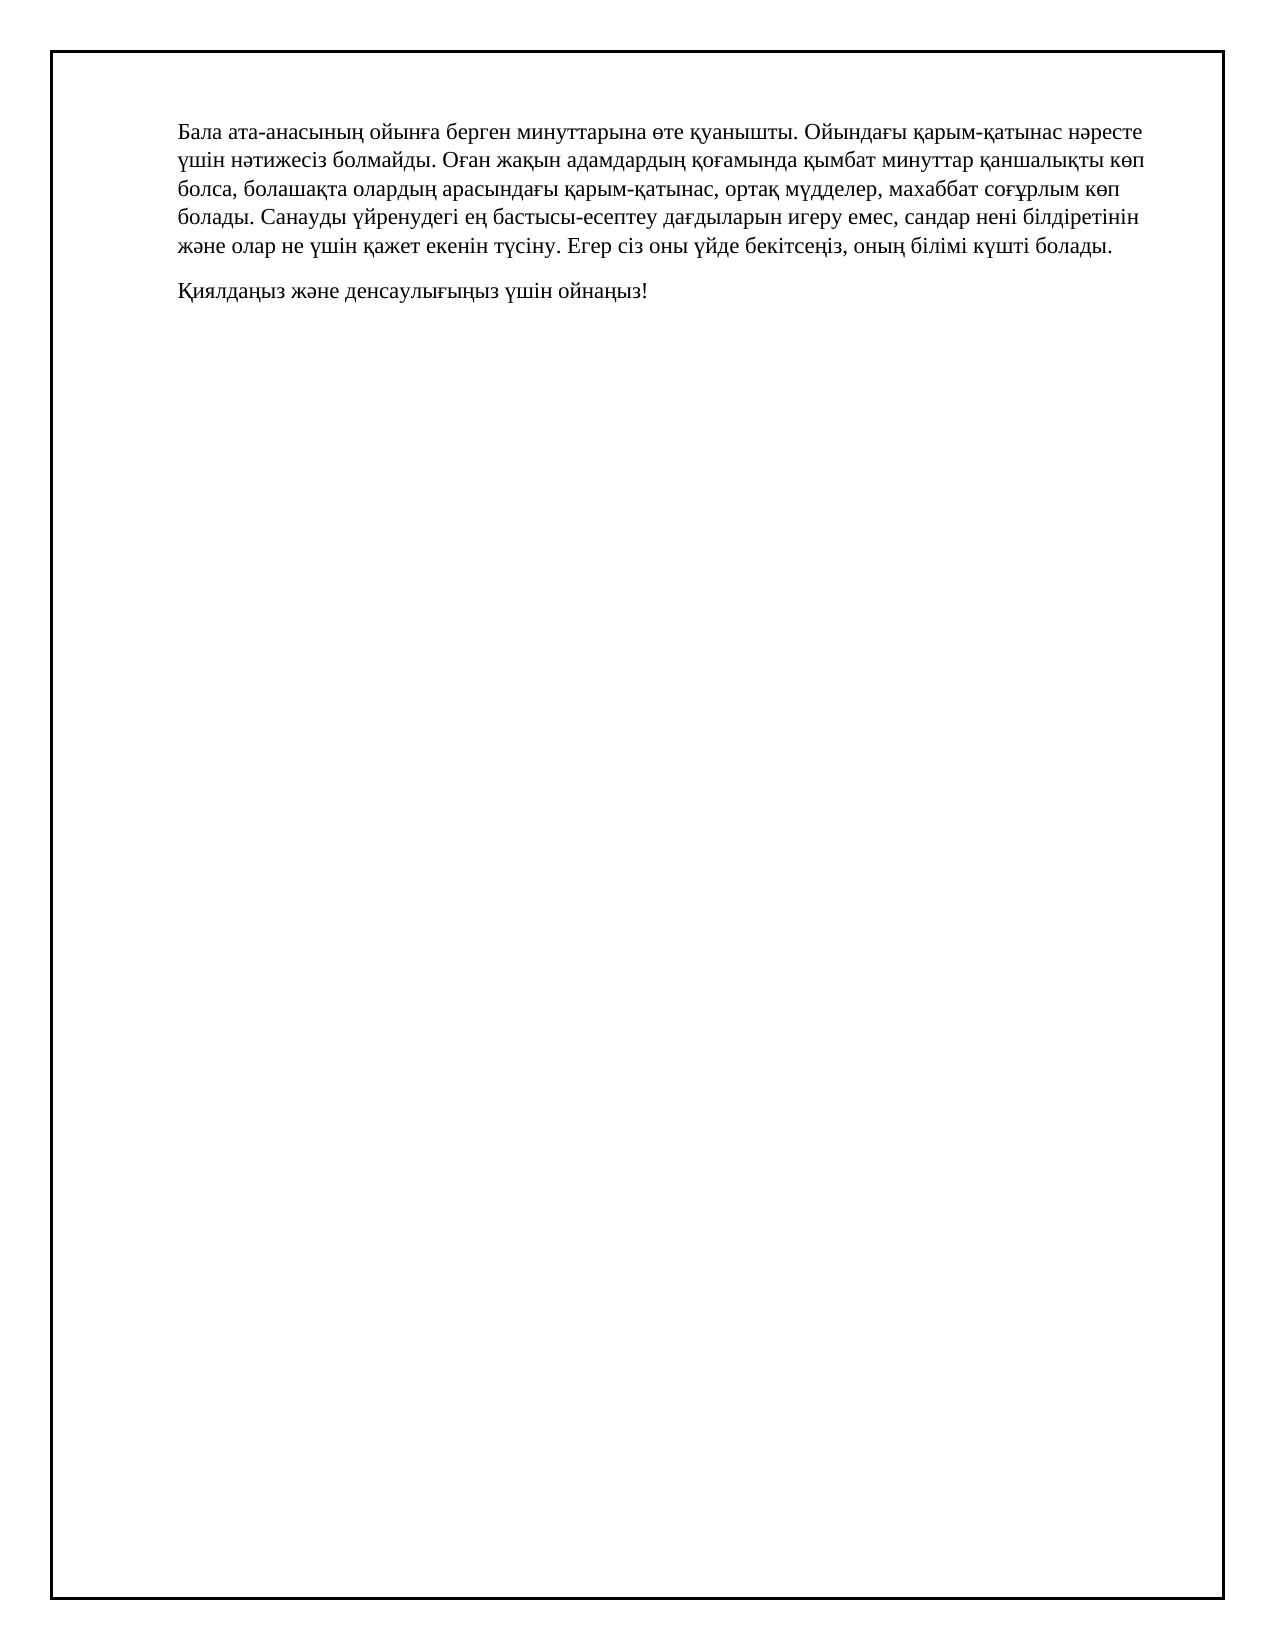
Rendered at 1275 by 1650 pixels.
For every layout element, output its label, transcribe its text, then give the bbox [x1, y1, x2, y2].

text Қиялдаңыз және денсаулығыңыз үшін ойнаңыз! [177, 277, 1186, 303]
text Бала ата-анасының ойынға берген минуттарына өте қуанышты. Ойындағы қарым-қатынас нәресте үшін нәтижесіз болмайды. Оған жақын адамдардың қоғамында қымбат минуттар қаншалықты көп болса, болашақта олардың арасындағы қарым-қатынас, ортақ мүдделер, махаббат соғұрлым көп болады. Санауды үйренудегі ең бастысы-есептеу дағдыларын игеру емес, сандар нені білдіретінін және олар не үшін қажет екенін түсіну. Егер сіз оны үйде бекітсеңіз, оның білімі күшті болады. [177, 118, 1186, 258]
